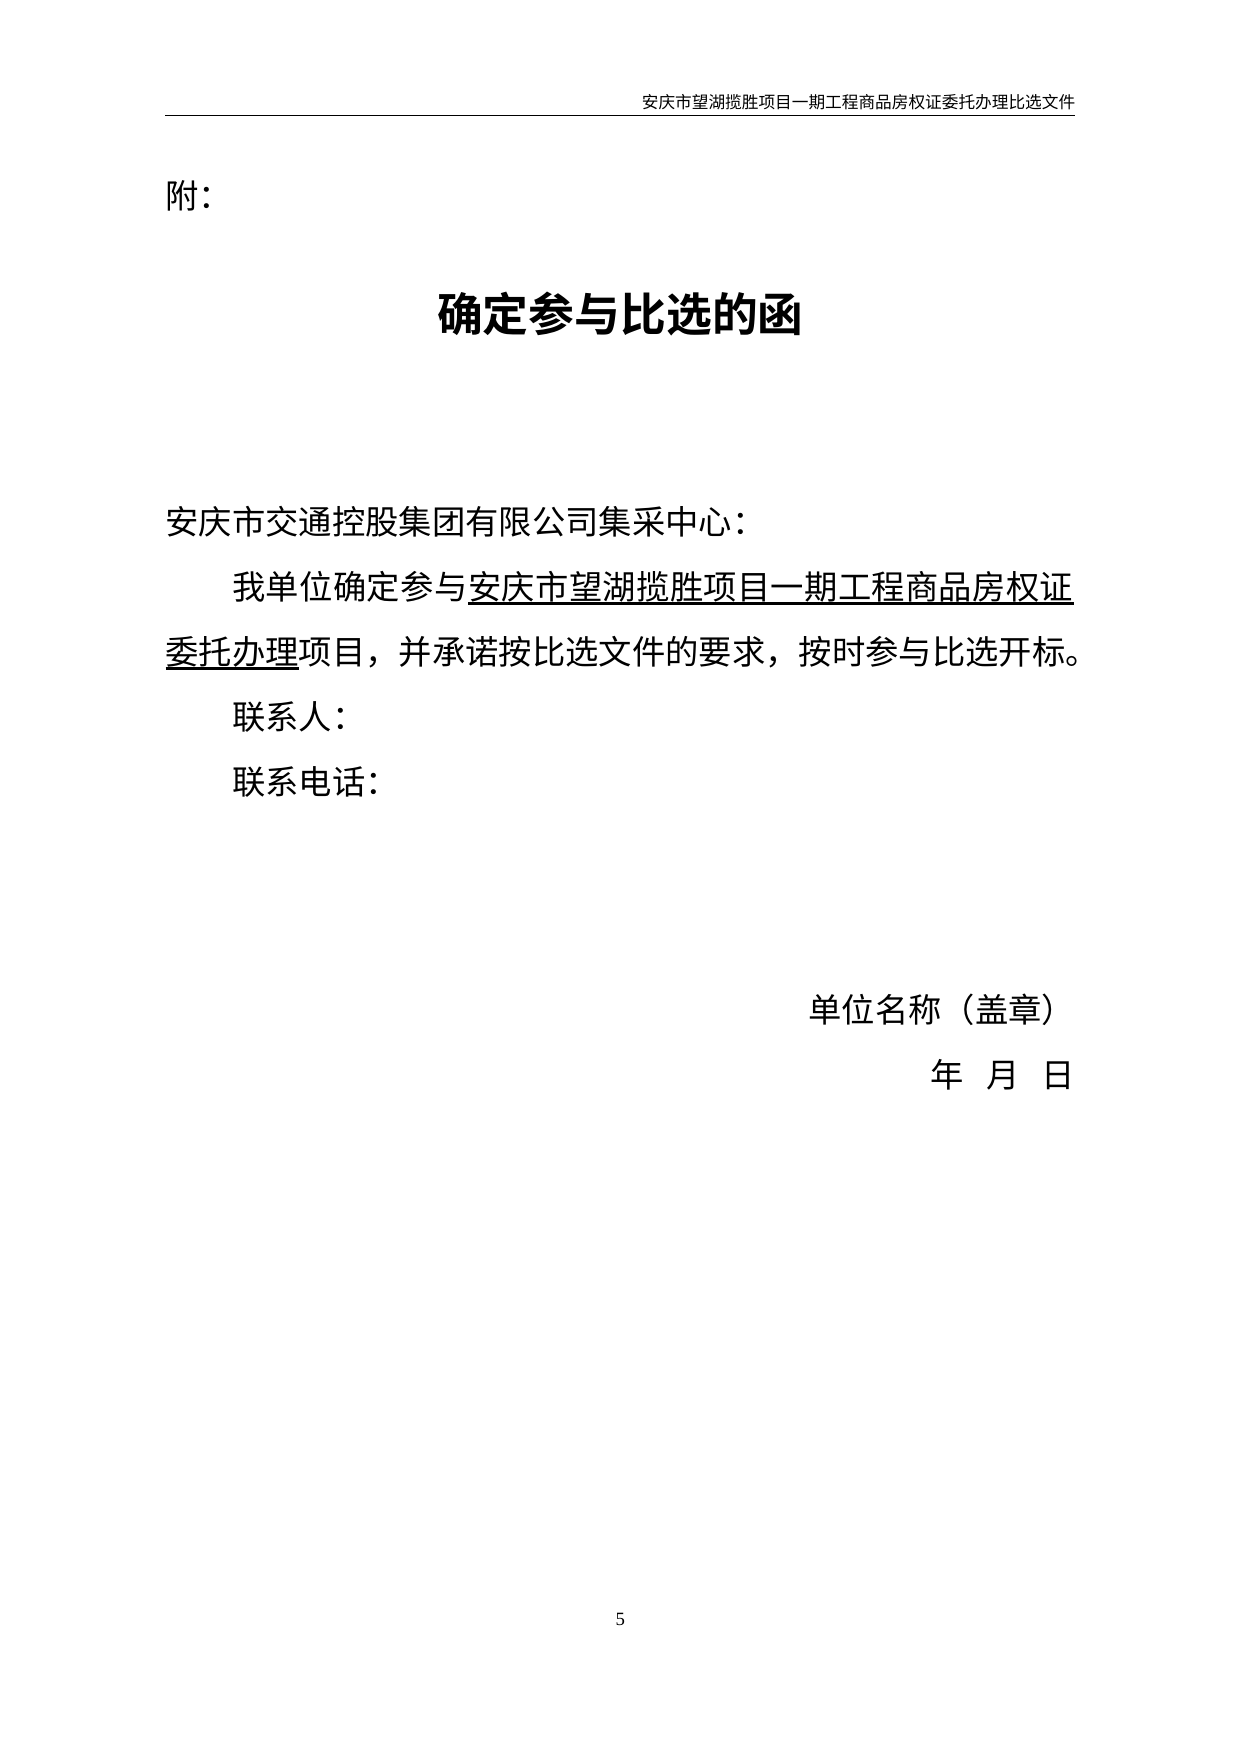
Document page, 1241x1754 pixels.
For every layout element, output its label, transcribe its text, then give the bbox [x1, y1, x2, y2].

text 联系电话： [165, 748, 1075, 813]
text 联系人： [165, 683, 1075, 748]
text 我单位确定参与安庆市望湖揽胜项目一期工程商品房权证委托办理项目，并承诺按比选文件的要求，按时参与比选开标。 [165, 553, 1075, 683]
text 单位名称（盖章） [165, 975, 1075, 1040]
text 确定参与比选的函 [165, 262, 1075, 360]
text 安庆市交通控股集团有限公司集采中心： [165, 488, 1075, 553]
text 年 月 日 [165, 1040, 1075, 1105]
text 附： [165, 162, 1075, 227]
